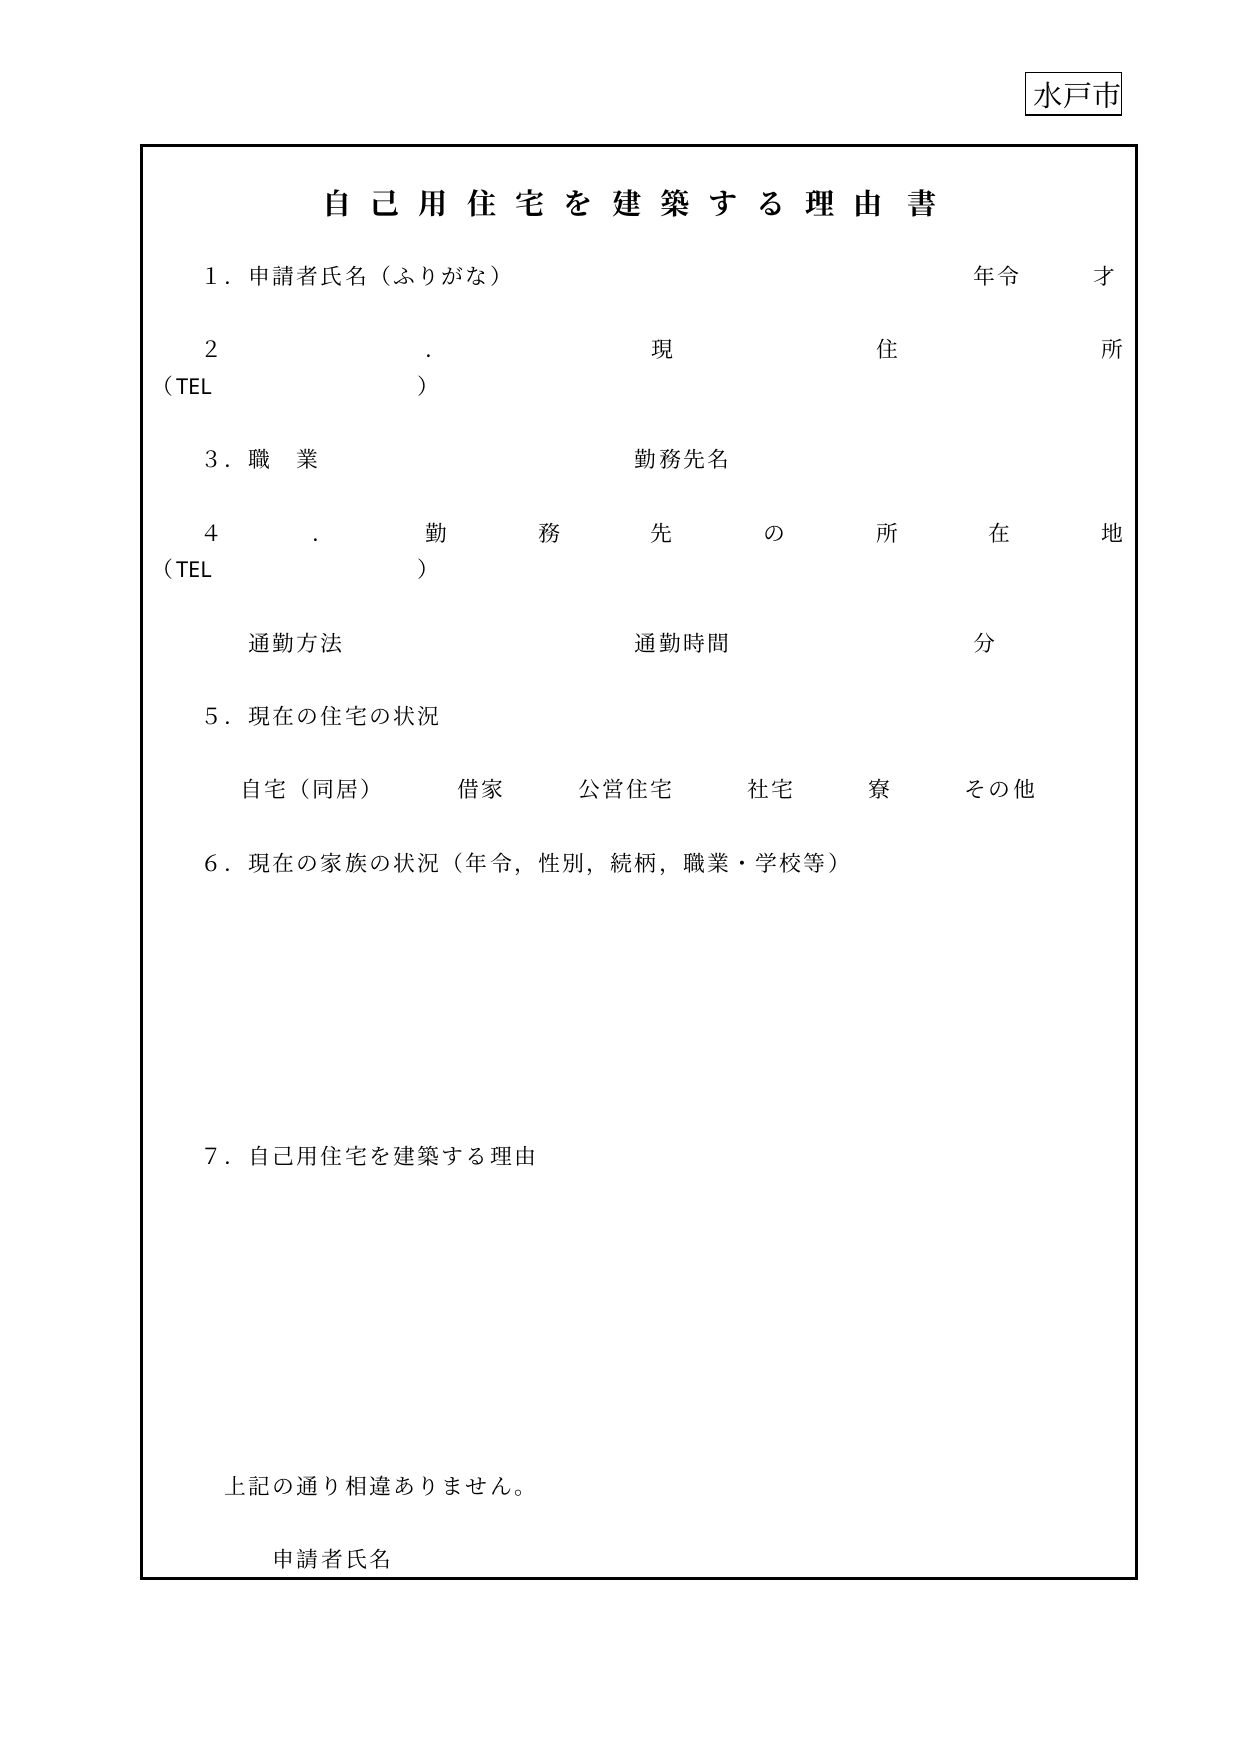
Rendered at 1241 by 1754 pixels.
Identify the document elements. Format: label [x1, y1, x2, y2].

table_header [143, 147, 1135, 1577]
